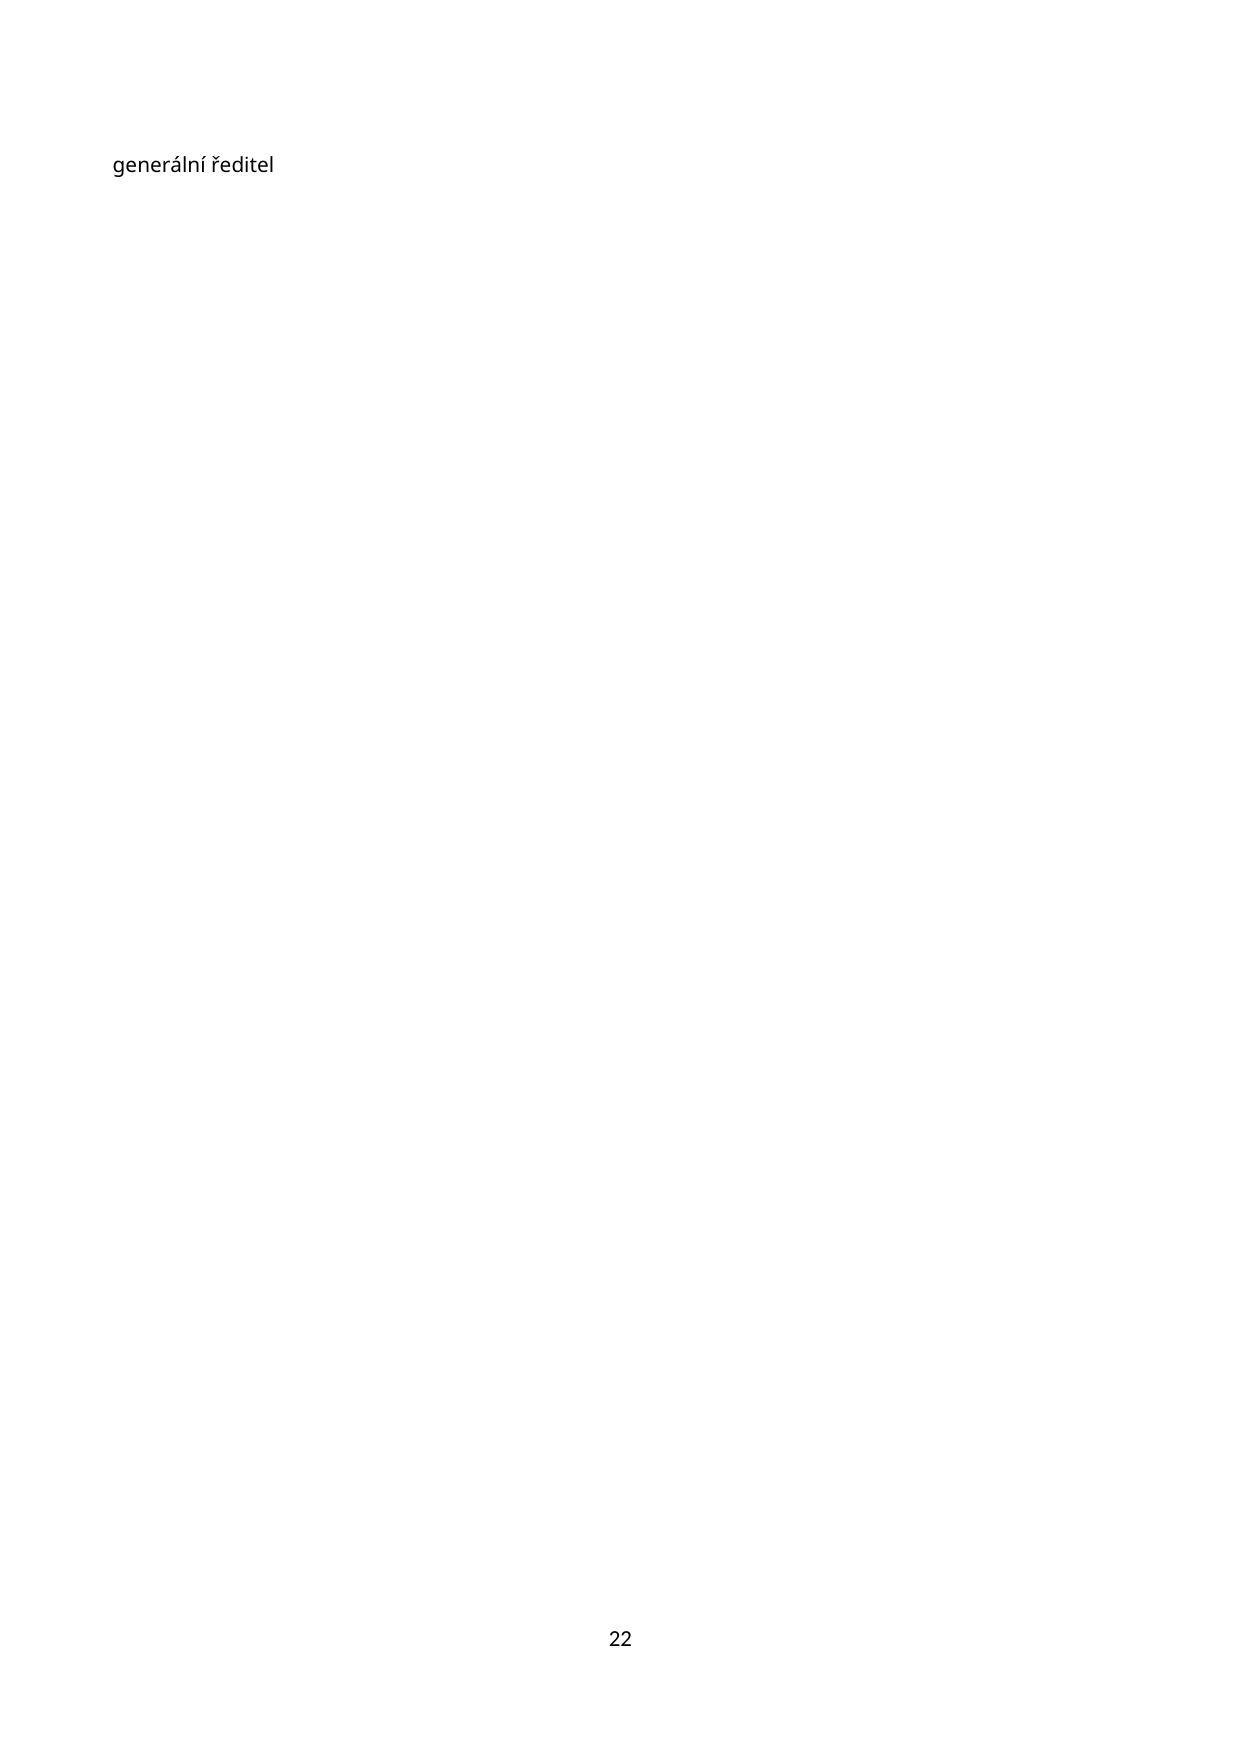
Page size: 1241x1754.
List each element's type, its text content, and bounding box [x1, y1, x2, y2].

text generální ředitel [112, 150, 1128, 178]
